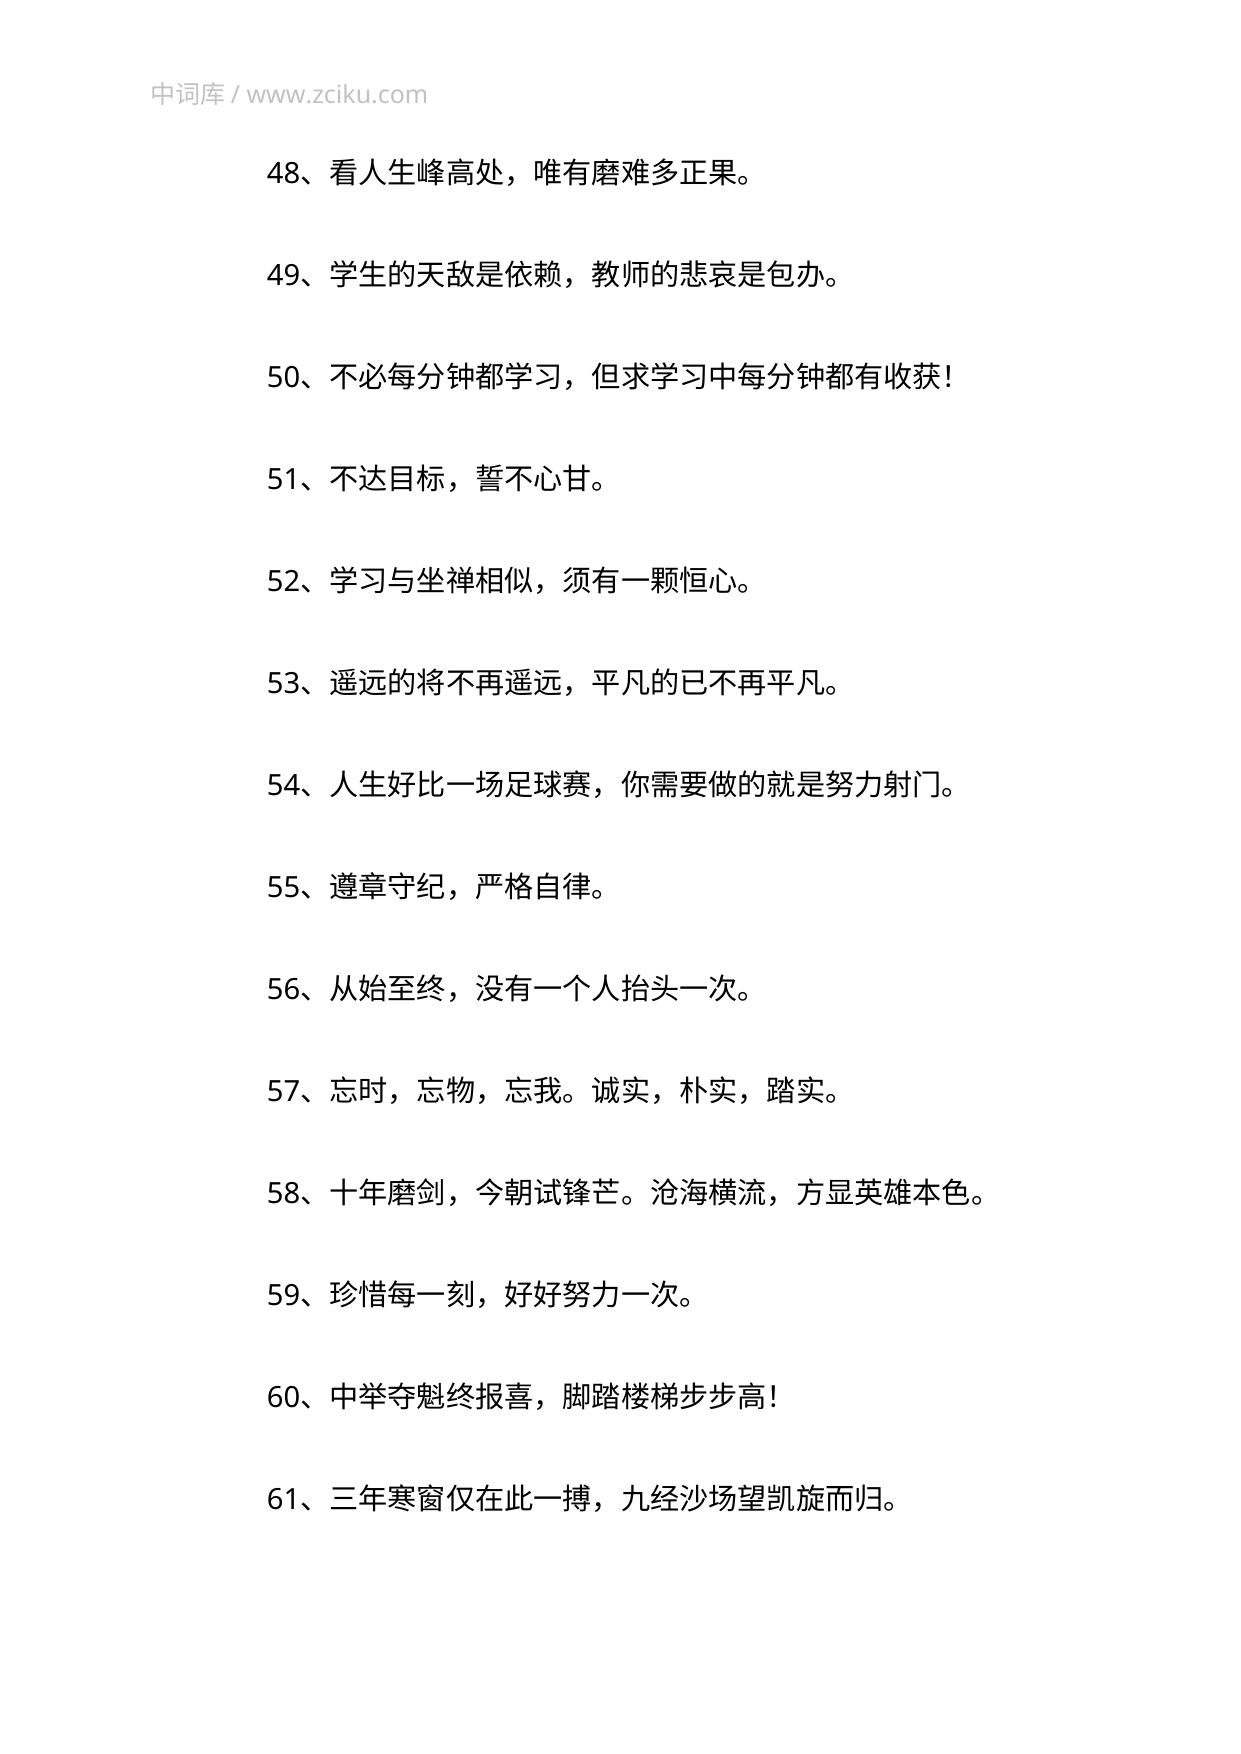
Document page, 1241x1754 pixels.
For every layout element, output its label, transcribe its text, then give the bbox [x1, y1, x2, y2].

text 52、学习与坐禅相似，须有一颗恒心。 [150, 558, 1090, 600]
text 61、三年寒窗仅在此一搏，九经沙场望凯旋而归。 [150, 1476, 1090, 1518]
text 56、从始至终，没有一个人抬头一次。 [150, 966, 1090, 1008]
text 49、学生的天敌是依赖，教师的悲哀是包办。 [150, 252, 1090, 294]
text 58、十年磨剑，今朝试锋芒。沧海横流，方显英雄本色。 [150, 1170, 1090, 1212]
text 55、遵章守纪，严格自律。 [150, 864, 1090, 906]
text 60、中举夺魁终报喜，脚踏楼梯步步高！ [150, 1374, 1090, 1416]
text 54、人生好比一场足球赛，你需要做的就是努力射门。 [150, 762, 1090, 804]
text 48、看人生峰高处，唯有磨难多正果。 [150, 150, 1090, 192]
text 57、忘时，忘物，忘我。诚实，朴实，踏实。 [150, 1068, 1090, 1110]
text 53、遥远的将不再遥远，平凡的已不再平凡。 [150, 660, 1090, 702]
text 50、不必每分钟都学习，但求学习中每分钟都有收获！ [150, 354, 1090, 396]
text 59、珍惜每一刻，好好努力一次。 [150, 1272, 1090, 1314]
text 51、不达目标，誓不心甘。 [150, 456, 1090, 498]
